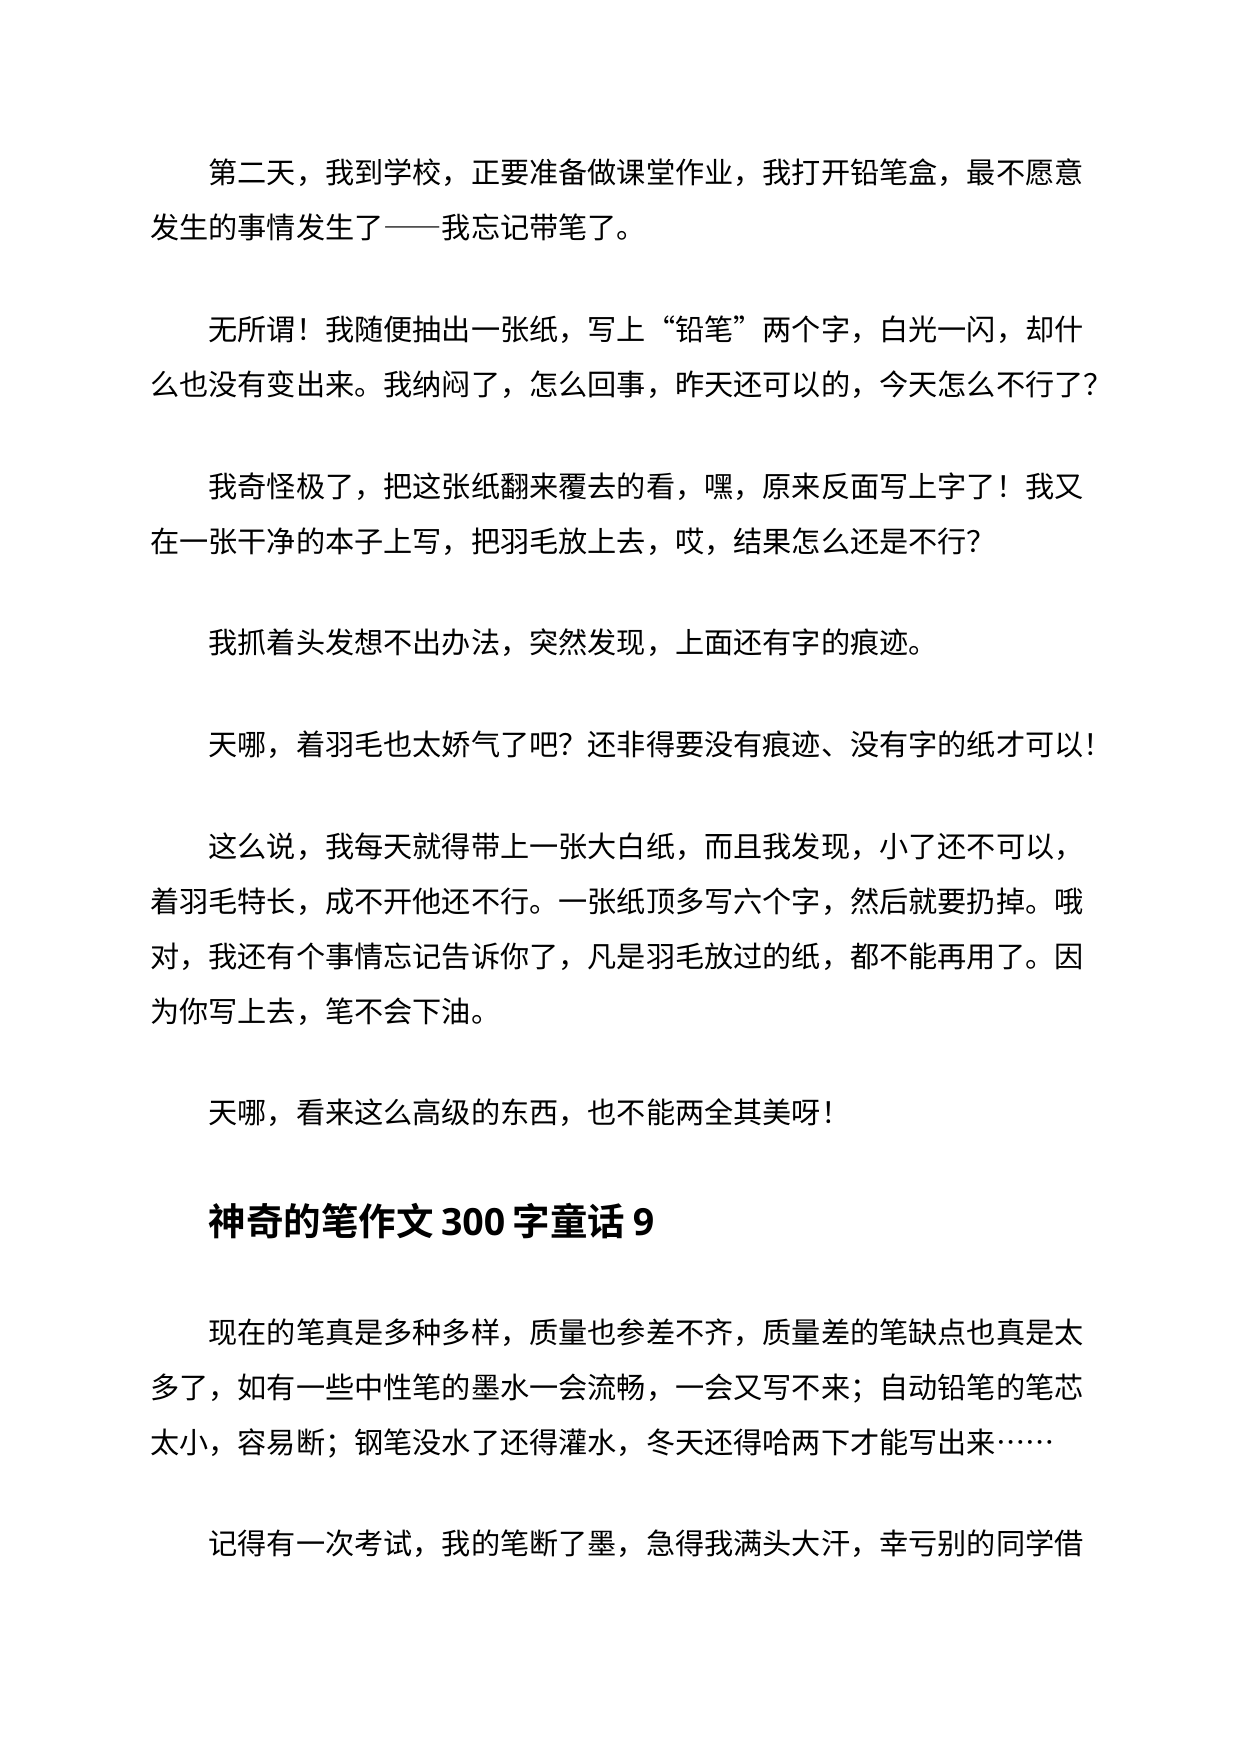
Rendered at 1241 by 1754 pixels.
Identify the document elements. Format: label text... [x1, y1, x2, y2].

text 天哪，着羽毛也太娇气了吧？还非得要没有痕迹、没有字的纸才可以！ [150, 722, 1090, 764]
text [150, 1521, 1090, 1563]
text 神奇的笔作文300字童话9 [150, 1192, 1090, 1246]
text 这么说，我每天就得带上一张大白纸，而且我发现，小了还不可以，着羽毛特长，成不开他还不行。一张纸顶多写六个字，然后就要扔掉。哦对，我还有个事情忘记告诉你了，凡是羽毛放过的纸，都不能再用了。因为你写上去，笔不会下油。 [150, 823, 1090, 1031]
text 我奇怪极了，把这张纸翻来覆去的看，嘿，原来反面写上字了！我又在一张干净的本子上写，把羽毛放上去，哎，结果怎么还是不行？ [150, 463, 1090, 561]
text 天哪，看来这么高级的东西，也不能两全其美呀！ [150, 1090, 1090, 1132]
text 第二天，我到学校，正要准备做课堂作业，我打开铅笔盒，最不愿意发生的事情发生了——我忘记带笔了。 [150, 150, 1090, 247]
text 现在的笔真是多种多样，质量也参差不齐，质量差的笔缺点也真是太多了，如有一些中性笔的墨水一会流畅，一会又写不来；自动铅笔的笔芯太小，容易断；钢笔没水了还得灌水，冬天还得哈两下才能写出来…… [150, 1309, 1090, 1461]
text 我抓着头发想不出办法，突然发现，上面还有字的痕迹。 [150, 620, 1090, 662]
text 无所谓！我随便抽出一张纸，写上“铅笔”两个字，白光一闪，却什么也没有变出来。我纳闷了，怎么回事，昨天还可以的，今天怎么不行了？ [150, 307, 1090, 404]
